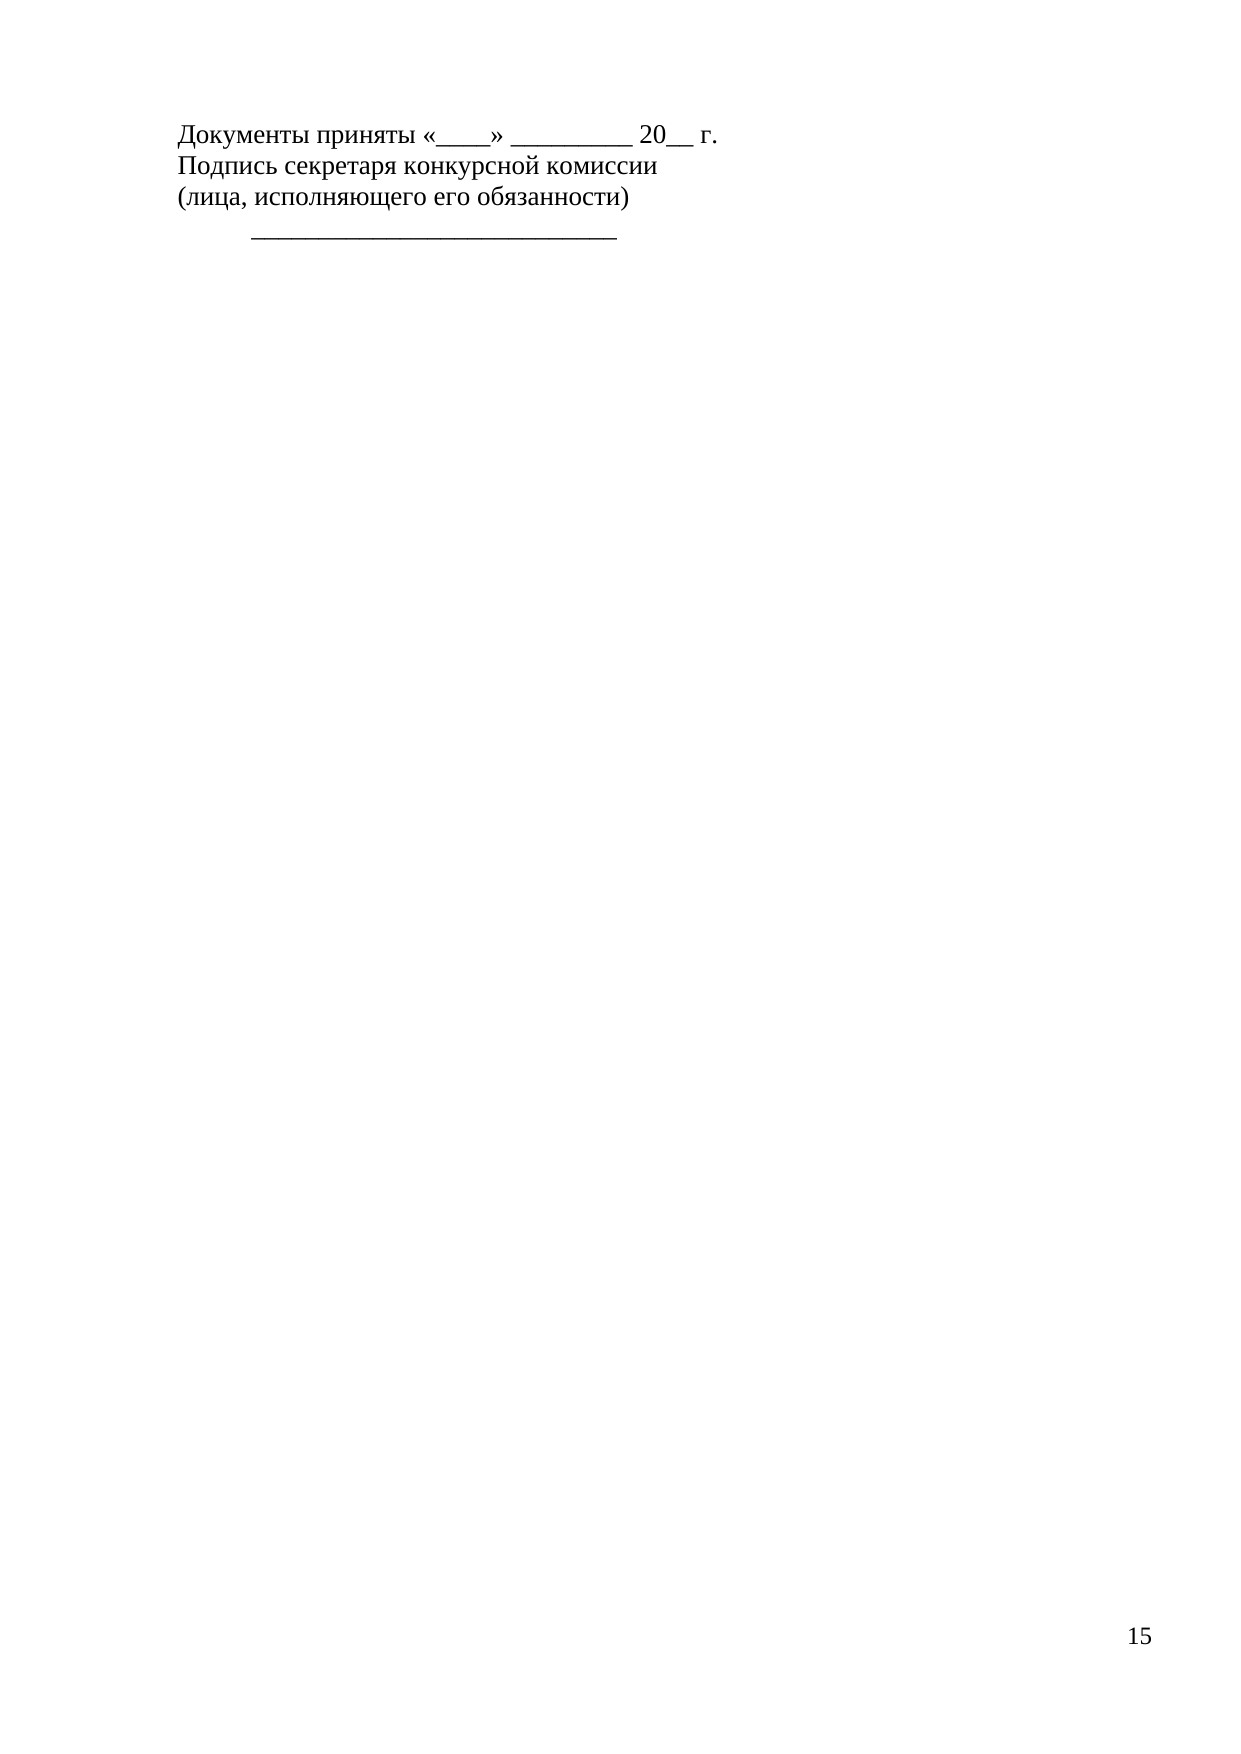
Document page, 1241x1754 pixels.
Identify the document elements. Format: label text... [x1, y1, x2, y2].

text Подпись секретаря конкурсной комиссии [177, 149, 1152, 180]
text (лица, исполняющего его обязанности) ___________________________ [177, 180, 1152, 243]
text Документы приняты «____» _________ 20__ г. [177, 118, 1152, 149]
